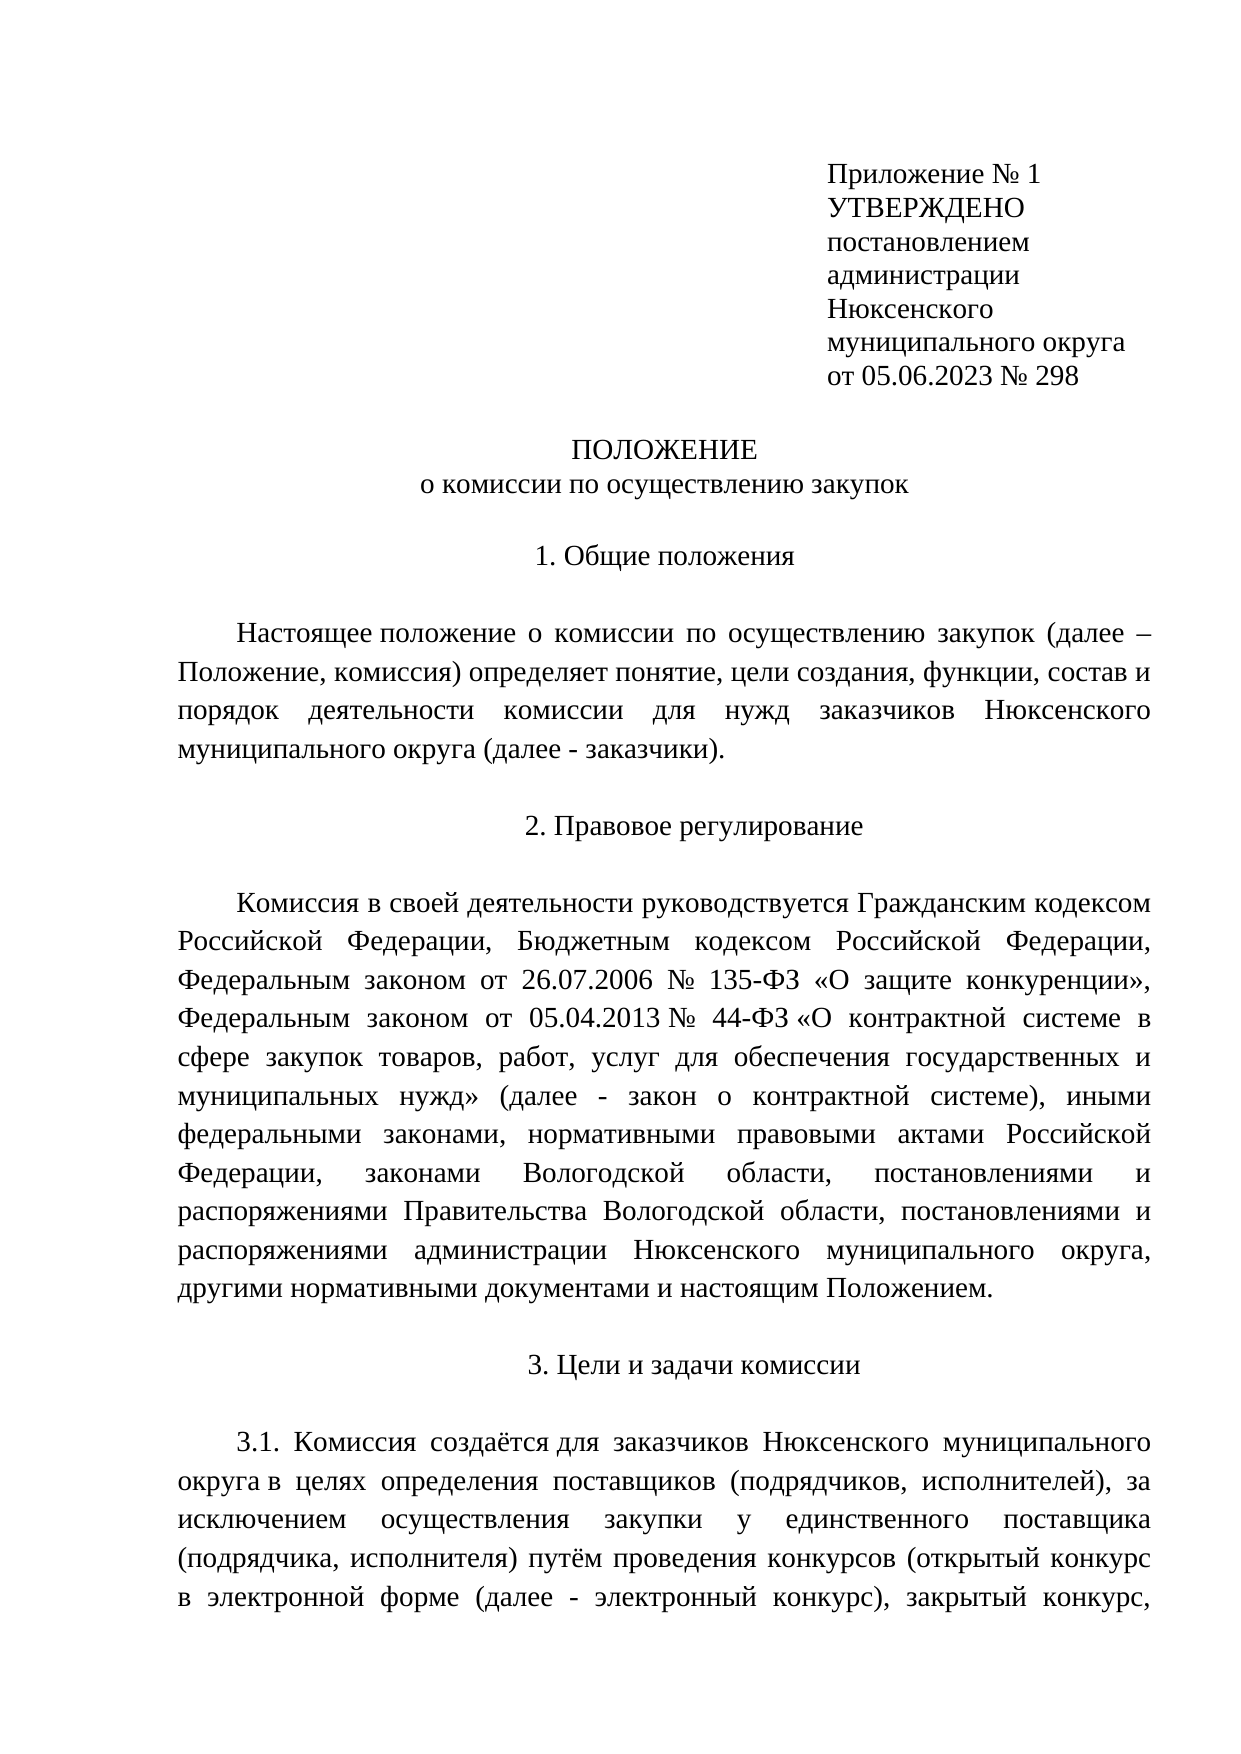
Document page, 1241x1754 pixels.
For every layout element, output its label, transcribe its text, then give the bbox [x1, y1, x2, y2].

text ПОЛОЖЕНИЕ [177, 432, 1152, 466]
text 3. Цели и задачи комиссии [177, 1347, 1152, 1381]
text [177, 1424, 1152, 1612]
text администрации [827, 257, 1152, 291]
text муниципального округа [827, 324, 1152, 358]
text от 05.06.2023 № 298 [827, 358, 1152, 391]
text постановлением [827, 224, 1152, 257]
text УТВЕРЖДЕНО [827, 190, 1152, 224]
text о комиссии по осуществлению закупок [177, 466, 1152, 499]
text Настоящее положение о комиссии по осуществлению закупок (далее – Положение, комиссия) определяет понятие, цели создания, функции, состав и порядок деятельности комиссии для нужд заказчиков Нюксенского муниципального округа (далее - заказчики). [177, 615, 1152, 764]
text Комиссия в своей деятельности руководствуется Гражданским кодексом Российской Федерации, Бюджетным кодексом Российской Федерации, Федеральным законом от 26.07.2006 № 135-ФЗ «О защите конкуренции», Федеральным законом от 05.04.2013 № 44-ФЗ «О контрактной системе в сфере закупок товаров, работ, услуг для обеспечения государственных и муниципальных нужд» (далее - закон о контрактной системе), иными федеральными законами, нормативными правовыми актами Российской Федерации, законами Вологодской области, постановлениями и распоряжениями Правительства Вологодской области, постановлениями и распоряжениями администрации Нюксенского муниципального округа, другими нормативными документами и настоящим Положением. [177, 885, 1152, 1304]
text Нюксенского [827, 291, 1152, 324]
text 1. Общие положения [177, 538, 1152, 572]
text 2. Правовое регулирование [177, 808, 1152, 841]
text Приложение № 1 [827, 157, 1152, 190]
